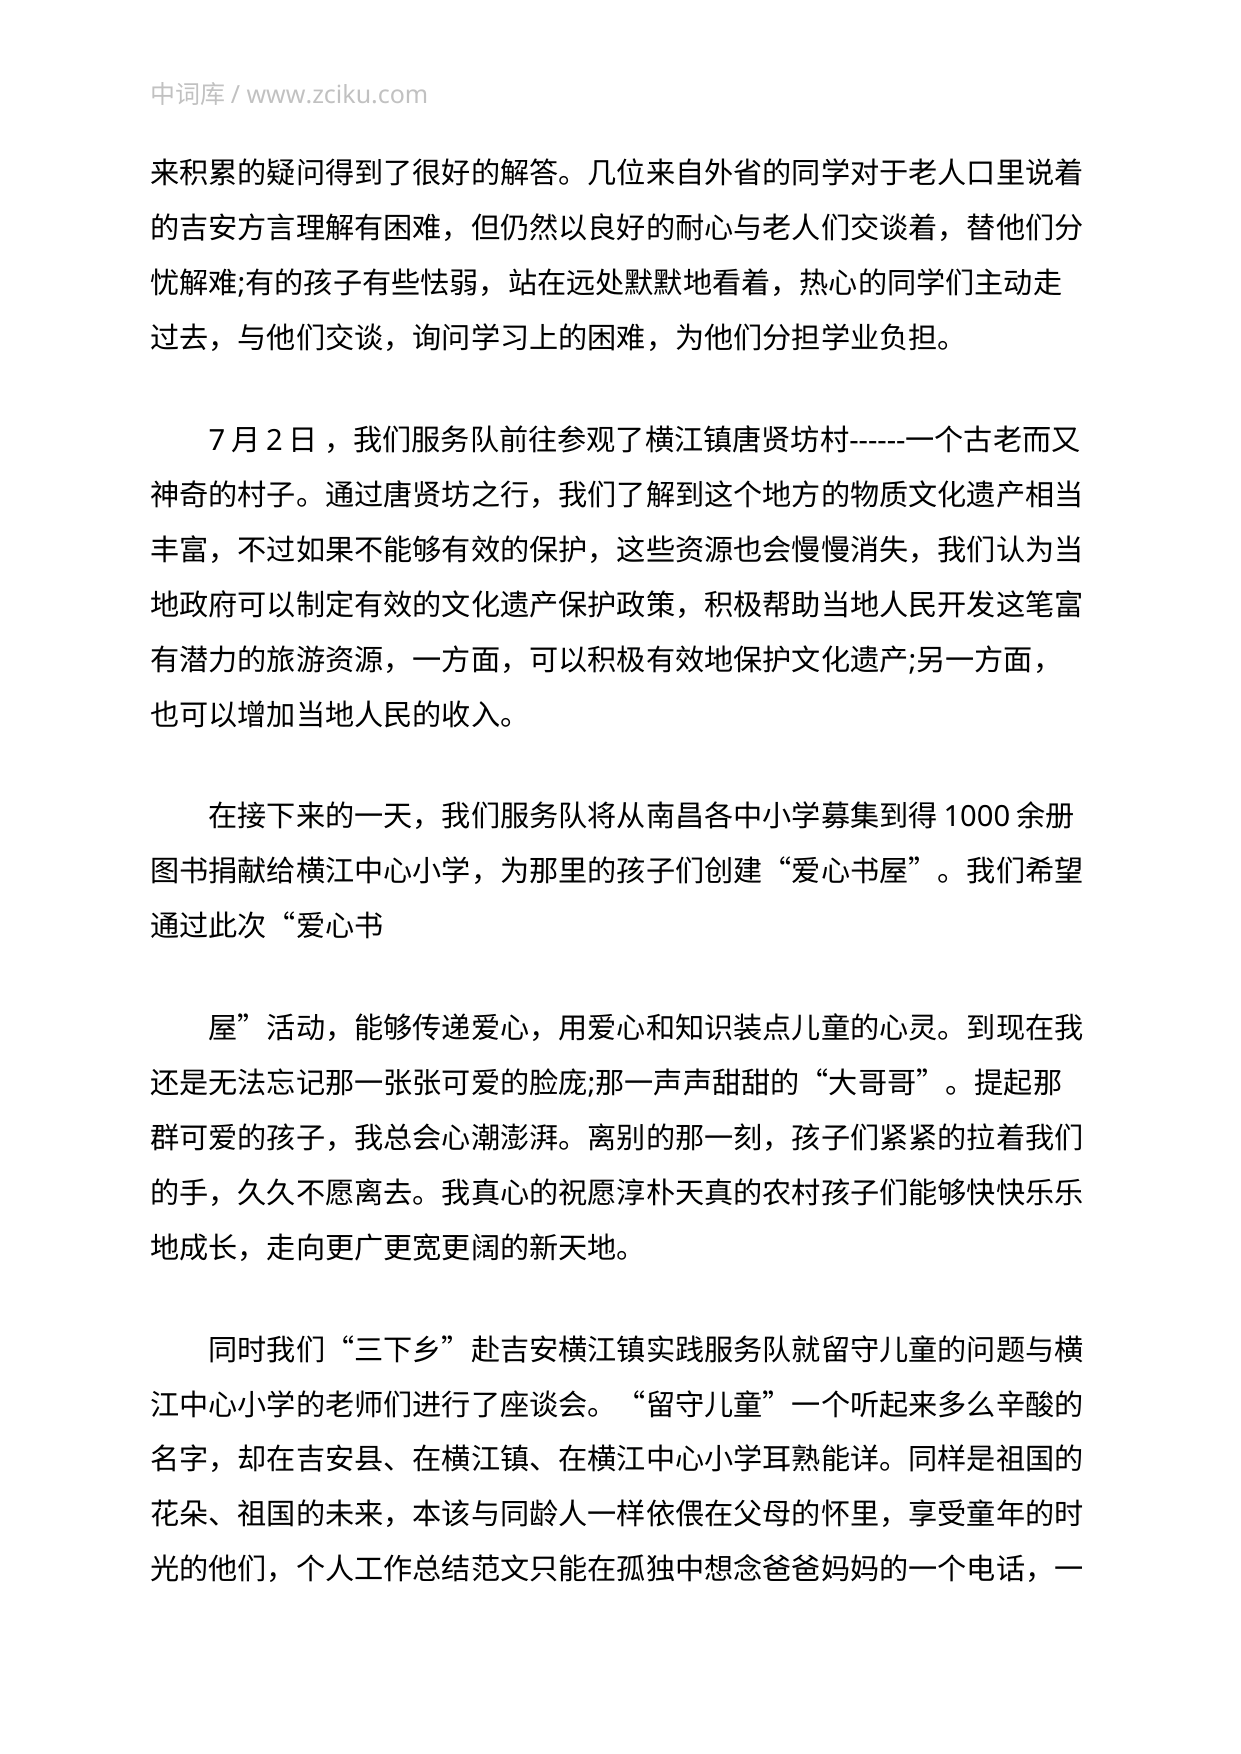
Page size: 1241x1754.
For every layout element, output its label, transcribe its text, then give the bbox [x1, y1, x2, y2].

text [150, 1326, 1090, 1588]
text 屋”活动，能够传递爱心，用爱心和知识装点儿童的心灵。到现在我还是无法忘记那一张张可爱的脸庞;那一声声甜甜的“大哥哥”。提起那群可爱的孩子，我总会心潮澎湃。离别的那一刻，孩子们紧紧的拉着我们的手，久久不愿离去。我真心的祝愿淳朴天真的农村孩子们能够快快乐乐地成长，走向更广更宽更阔的新天地。 [150, 1005, 1090, 1267]
text 7月2日 ，我们服务队前往参观了横江镇唐贤坊村------一个古老而又神奇的村子。通过唐贤坊之行，我们了解到这个地方的物质文化遗产相当丰富，不过如果不能够有效的保护，这些资源也会慢慢消失，我们认为当地政府可以制定有效的文化遗产保护政策，积极帮助当地人民开发这笔富有潜力的旅游资源，一方面，可以积极有效地保护文化遗产;另一方面，也可以增加当地人民的收入。 [150, 417, 1090, 733]
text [150, 150, 1090, 357]
text 在接下来的一天，我们服务队将从南昌各中小学募集到得1000余册图书捐献给横江中心小学，为那里的孩子们创建“爱心书屋”。我们希望通过此次“爱心书 [150, 793, 1090, 945]
